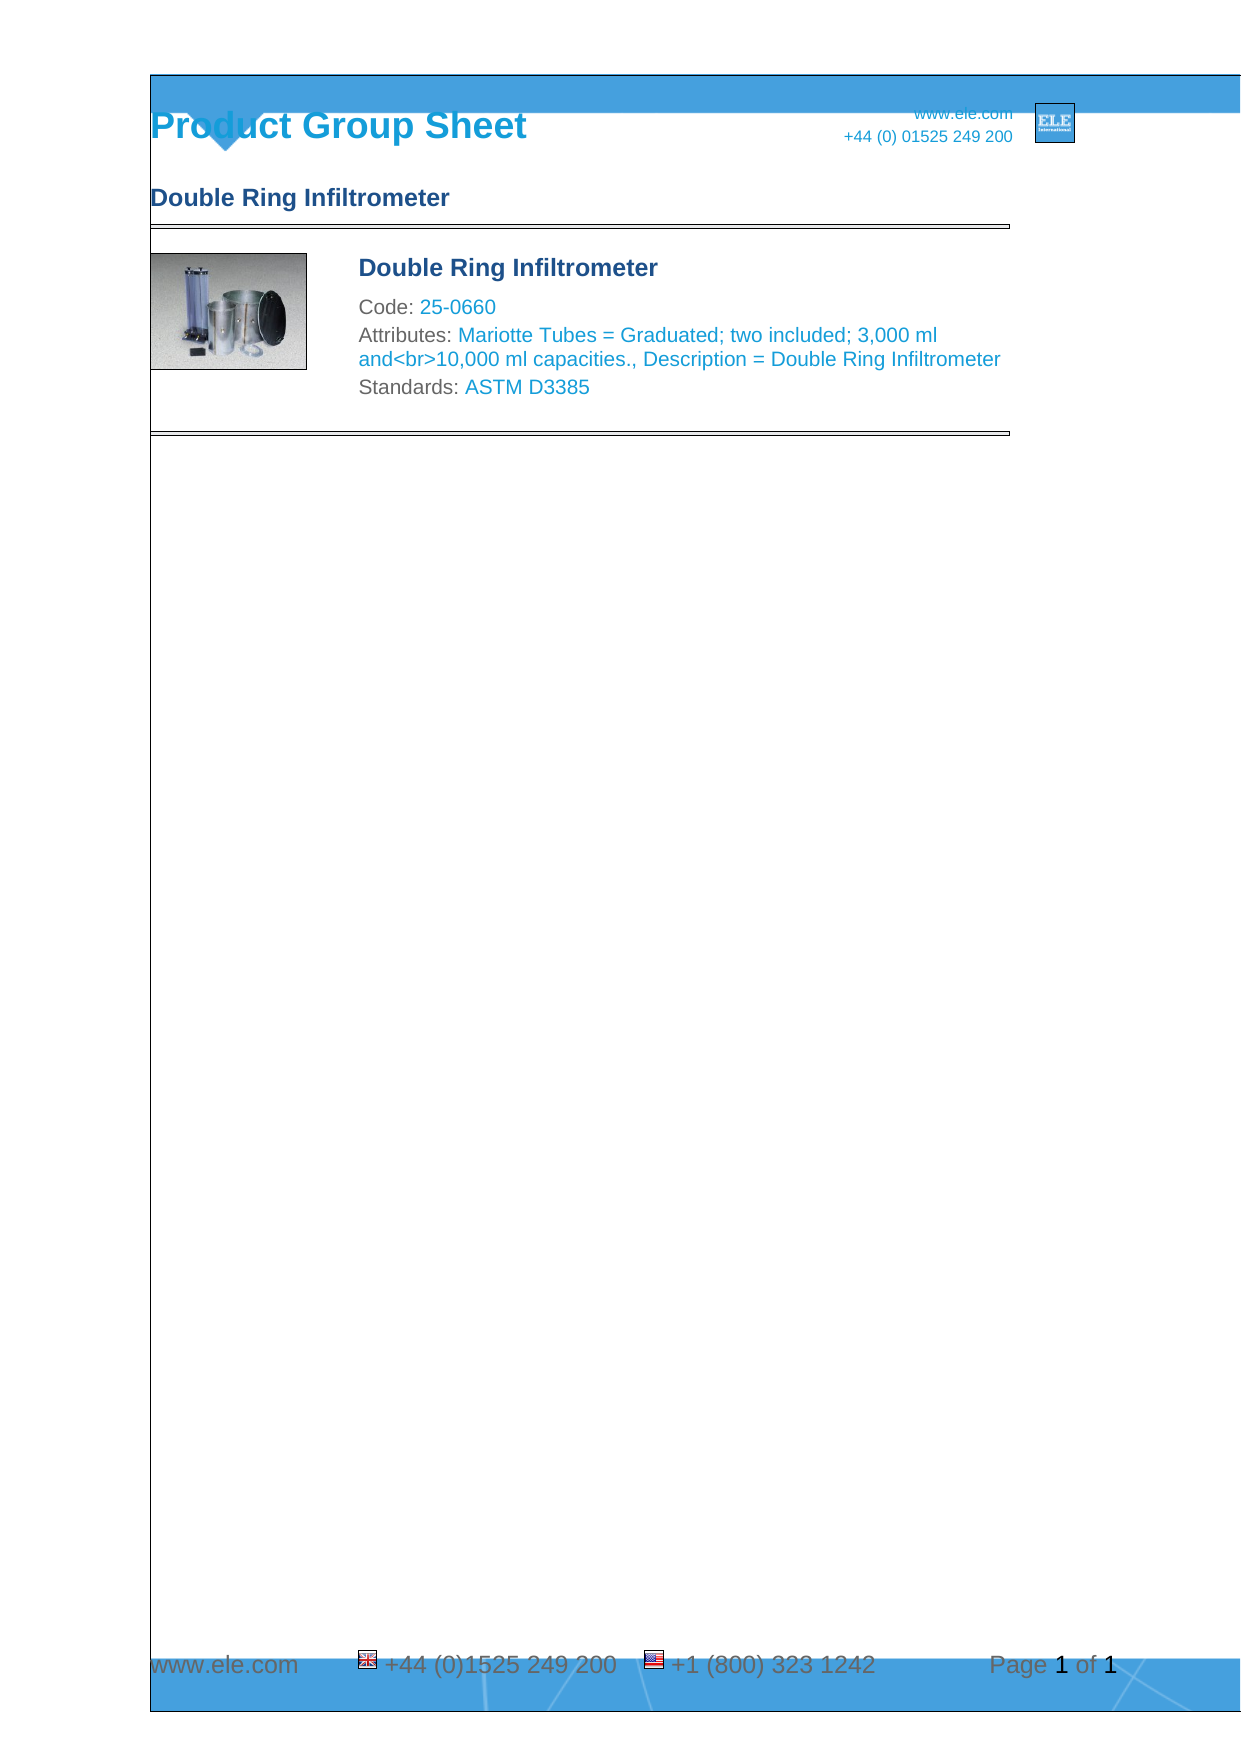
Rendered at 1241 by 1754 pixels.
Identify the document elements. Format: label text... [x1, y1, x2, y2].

picture [151, 76, 1241, 1711]
text Double Ring Infiltrometer [150, 183, 1090, 212]
picture [151, 254, 306, 369]
table_header Double Ring Infiltrometer Code: 25-0660 Attributes: Mariotte Tubes = Graduated; two included; 3,000 ml and<br>10,000 ml capacities., Description = Double Ring Infiltrometer Standards: ASTM D3385 [347, 253, 1076, 403]
table_header [139, 253, 347, 403]
